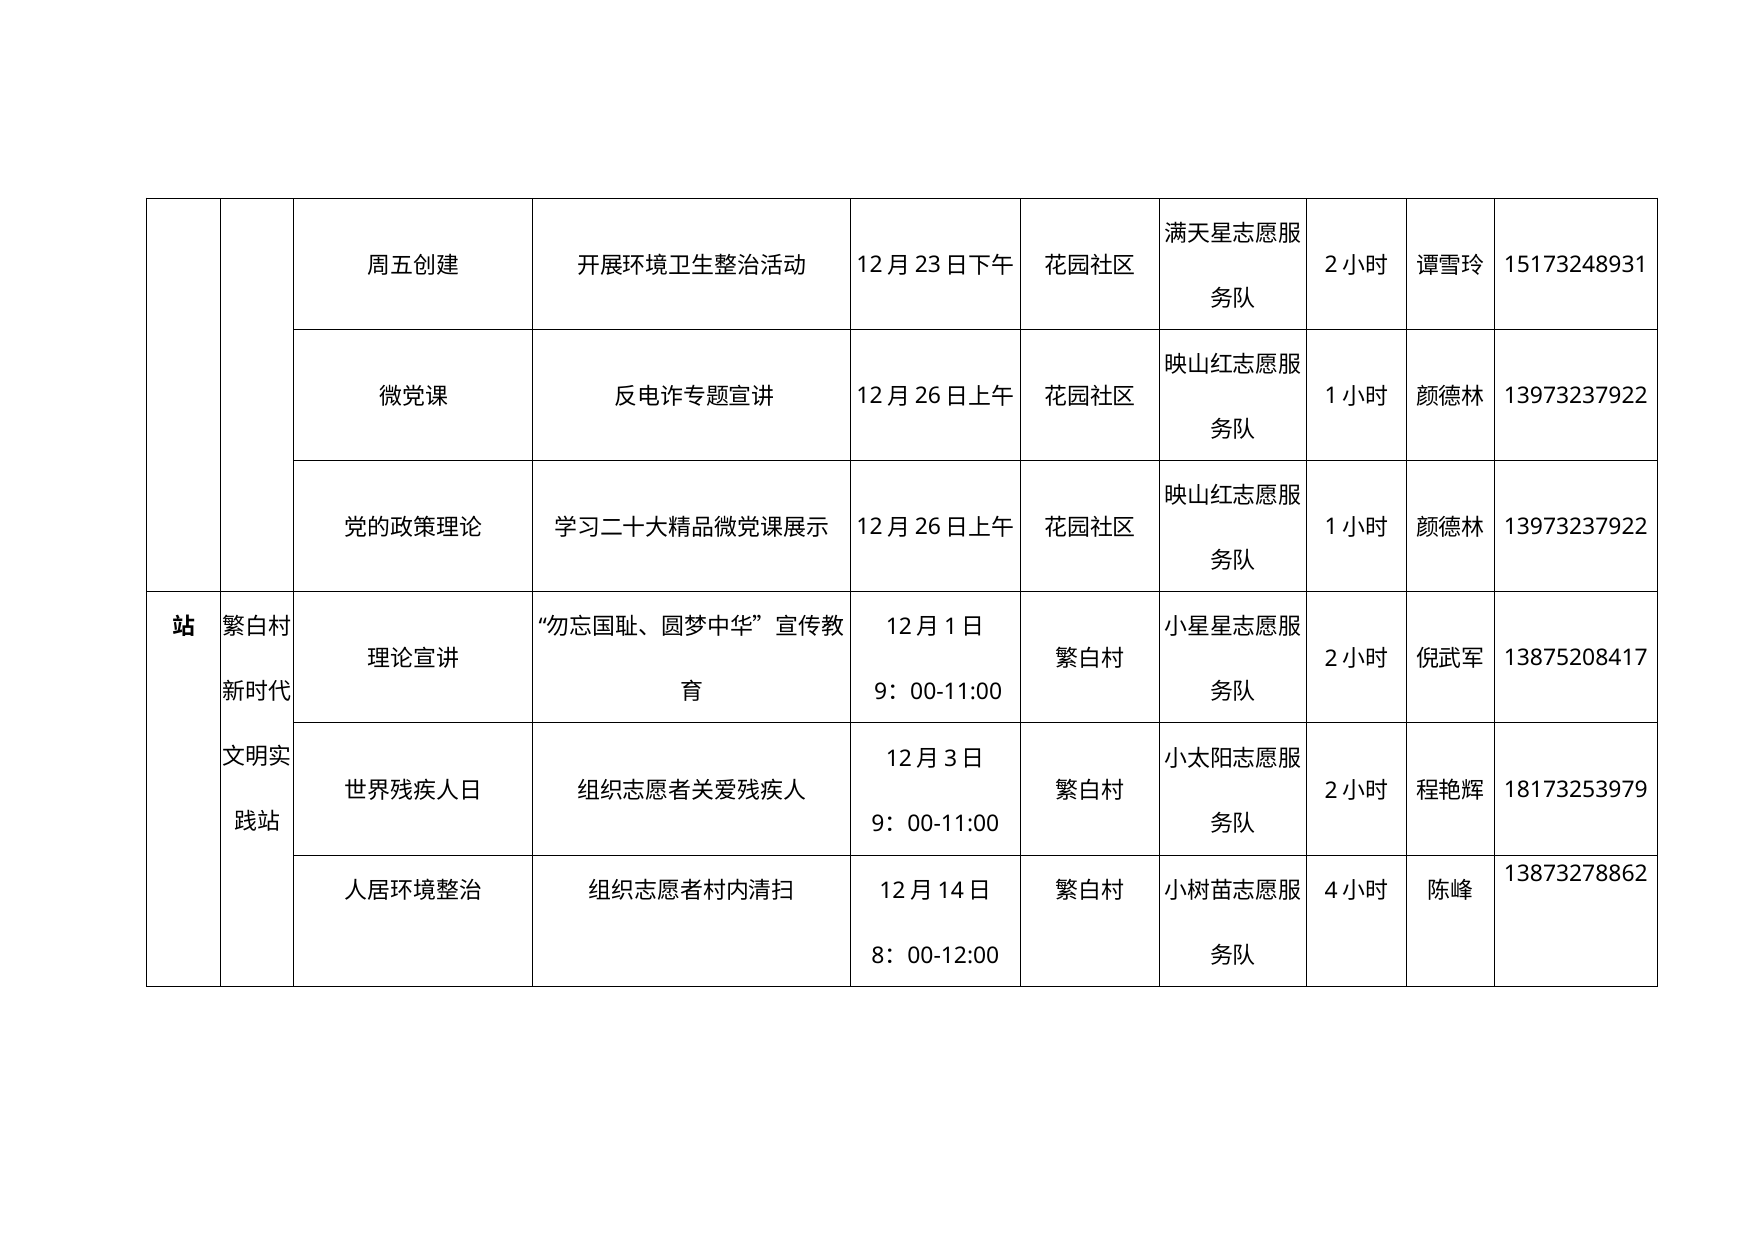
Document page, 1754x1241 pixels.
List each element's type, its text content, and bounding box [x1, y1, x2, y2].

table_cell 繁白村 [1021, 723, 1159, 855]
table_cell 花园社区 [1021, 330, 1159, 460]
table_cell 站 [147, 592, 220, 986]
table_cell 13873278862 [1495, 856, 1657, 986]
table_cell 陈峰 [1407, 856, 1494, 986]
table_cell 学习二十大精品微党课展示 [533, 461, 850, 591]
table_cell 颜德林 [1407, 461, 1494, 591]
table_cell 微党课 [294, 330, 532, 460]
table_cell 12月26日上午 [851, 330, 1020, 460]
table_cell 世界残疾人日 [294, 723, 532, 855]
table_cell 谭雪玲 [1407, 199, 1494, 329]
table_cell 理论宣讲 [294, 592, 532, 722]
table_cell 12月3日 9：00-11:00 [851, 723, 1020, 855]
table_cell 党的政策理论 [294, 461, 532, 591]
table_cell 颜德林 [1407, 330, 1494, 460]
table_cell 2小时 [1307, 723, 1406, 855]
table_cell 15173248931 [1495, 199, 1657, 329]
table_cell 繁白村 [1021, 856, 1159, 986]
table_cell 1小时 [1307, 461, 1406, 591]
table_cell 映山红志愿服务队 [1160, 461, 1306, 591]
table_cell 反电诈专题宣讲 [533, 330, 850, 460]
table_cell 13973237922 [1495, 461, 1657, 591]
table_cell 花园社区 [1021, 461, 1159, 591]
table_cell 组织志愿者关爱残疾人 [533, 723, 850, 855]
table_cell 12月1日 9：00-11:00 [851, 592, 1020, 722]
table_cell 13875208417 [1495, 592, 1657, 722]
table_cell 1小时 [1307, 330, 1406, 460]
table_cell 组织志愿者村内清扫 [533, 856, 850, 986]
table_cell 4小时 [1307, 856, 1406, 986]
table_cell 满天星志愿服务队 [1160, 199, 1306, 329]
table_cell “勿忘国耻、圆梦中华”宣传教育 [533, 592, 850, 722]
table_cell 开展环境卫生整治活动 [533, 199, 850, 329]
table_cell 12月26日上午 [851, 461, 1020, 591]
table_cell 12月23日下午 [851, 199, 1020, 329]
table_cell 倪武军 [1407, 592, 1494, 722]
table_cell 周五创建 [294, 199, 532, 329]
table_cell 小树苗志愿服务队 [1160, 856, 1306, 986]
table_cell 18173253979 [1495, 723, 1657, 855]
table_cell 程艳辉 [1407, 723, 1494, 855]
table_cell 小太阳志愿服务队 [1160, 723, 1306, 855]
table_cell 花园社区 [1021, 199, 1159, 329]
table_cell 繁白村新时代文明实践站 [221, 592, 293, 986]
table_cell 小星星志愿服务队 [1160, 592, 1306, 722]
table_cell 12月14日 8：00-12:00 [851, 856, 1020, 986]
table_cell 繁白村 [1021, 592, 1159, 722]
table_cell 13973237922 [1495, 330, 1657, 460]
table_cell 2小时 [1307, 592, 1406, 722]
table_cell 2小时 [1307, 199, 1406, 329]
table_cell 人居环境整治 [294, 856, 532, 986]
table_cell 映山红志愿服务队 [1160, 330, 1306, 460]
